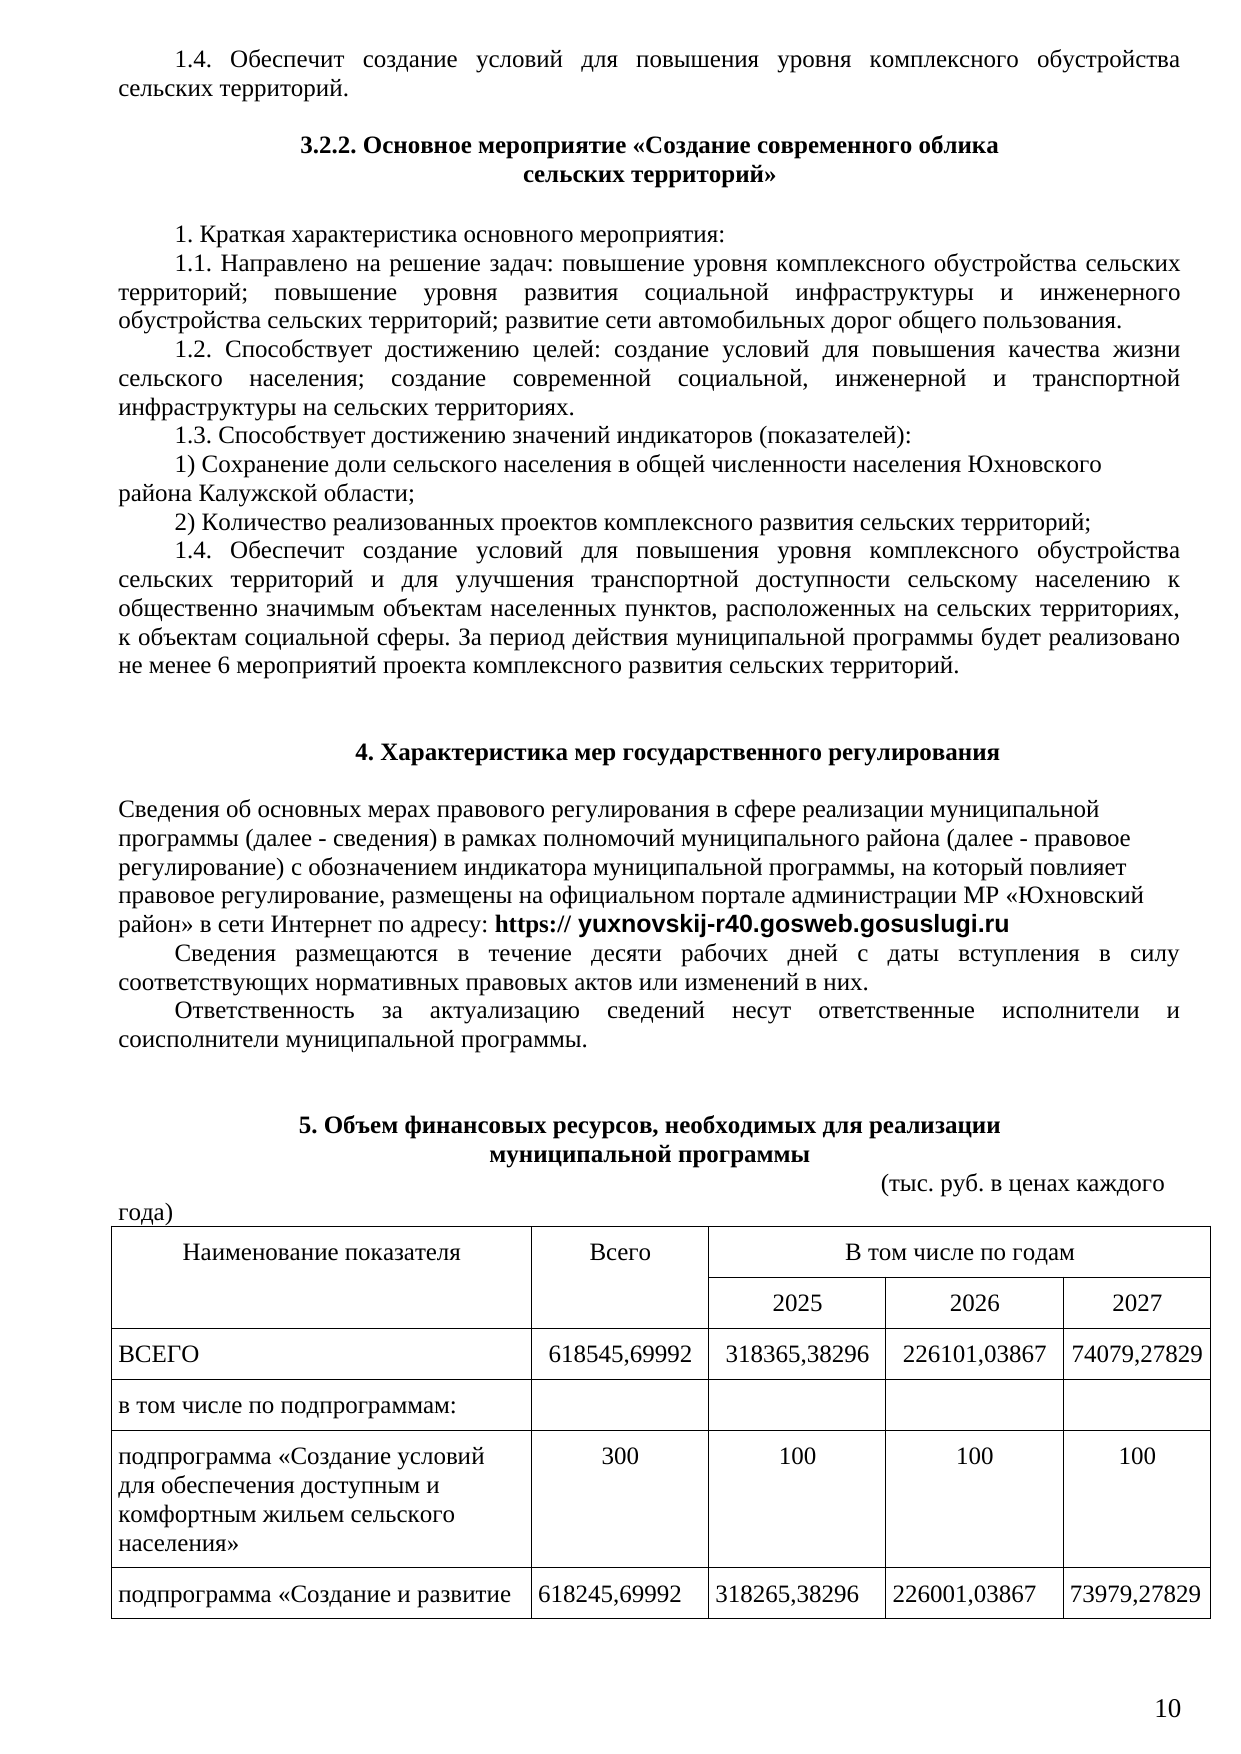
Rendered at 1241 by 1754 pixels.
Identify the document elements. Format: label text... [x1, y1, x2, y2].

table_cell 300 [532, 1431, 708, 1567]
table_cell 100 [1064, 1431, 1210, 1567]
table_cell 100 [886, 1431, 1063, 1567]
text Ответственность за актуализацию сведений несут ответственные исполнители и соисполнители муниципальной программы. [118, 996, 1181, 1053]
table_cell 100 [709, 1431, 885, 1567]
text 1. Краткая характеристика основного мероприятия: [118, 219, 1181, 248]
table_cell 73979,27829 [1064, 1568, 1210, 1618]
title муниципальной программы [118, 1139, 1181, 1168]
table_header Наименование показателя [112, 1227, 531, 1328]
title 5. Объем финансовых ресурсов, необходимых для реализации [118, 1111, 1181, 1139]
text Сведения размещаются в течение десяти рабочих дней с даты вступления в силу соответствующих нормативных правовых актов или изменений в них. [118, 938, 1181, 996]
table_cell подпрограмма «Создание условий для обеспечения доступным и комфортным жильем сельского населения» [112, 1431, 531, 1567]
table_header В том числе по годам [709, 1227, 1210, 1277]
text 2) Количество реализованных проектов комплексного развития сельских территорий; [118, 507, 1181, 536]
table_cell [886, 1380, 1063, 1430]
table_cell ВСЕГО [112, 1329, 531, 1379]
table_cell 2026 [886, 1278, 1063, 1328]
table_cell 318265,38296 [709, 1568, 885, 1618]
text (тыс. руб. в ценах каждого года) [118, 1168, 1181, 1226]
table_cell 226101,03867 [886, 1329, 1063, 1379]
table_cell [1064, 1380, 1210, 1430]
title 3.2.2. Основное мероприятие «Создание современного облика [118, 131, 1181, 159]
table_cell 74079,27829 [1064, 1329, 1210, 1379]
table_cell 318365,38296 [709, 1329, 885, 1379]
text 1.3. Способствует достижению значений индикаторов (показателей): [118, 421, 1181, 449]
text 1.4. Обеспечит создание условий для повышения уровня комплексного обустройства сельских территорий. [118, 44, 1181, 102]
table_cell [709, 1380, 885, 1430]
table_cell в том числе по подпрограммам: [112, 1380, 531, 1430]
table_cell 226001,03867 [886, 1568, 1063, 1618]
table_cell [532, 1380, 708, 1430]
title сельских территорий» [118, 159, 1181, 188]
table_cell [112, 1568, 531, 1618]
table_cell 618545,69992 [532, 1329, 708, 1379]
table_header Всего [532, 1227, 708, 1328]
table_cell 2027 [1064, 1278, 1210, 1328]
text Сведения об основных мерах правового регулирования в сфере реализации муниципальной программы (далее - сведения) в рамках полномочий муниципального района (далее - правовое регулирование) с обозначением индикатора муниципальной программы, на который повлияет правовое регулирование, размещены на официальном портале администрации МР «Юхновский район» в сети Интернет по адресу: https:// yuxnovskij-r40.gosweb.gosuslugi.ru [118, 794, 1181, 938]
title 4. Характеристика мер государственного регулирования [118, 737, 1181, 766]
table_cell 618245,69992 [532, 1568, 708, 1618]
table_cell 2025 [709, 1278, 885, 1328]
text 1.1. Направлено на решение задач: повышение уровня комплексного обустройства сельских территорий; повышение уровня развития социальной инфраструктуры и инженерного обустройства сельских территорий; развитие сети автомобильных дорог общего пользования. [118, 248, 1181, 334]
text 1.4. Обеспечит создание условий для повышения уровня комплексного обустройства сельских территорий и для улучшения транспортной доступности сельскому населению к общественно значимым объектам населенных пунктов, расположенных на сельских территориях, к объектам социальной сферы. За период действия муниципальной программы будет реализовано не менее 6 мероприятий проекта комплексного развития сельских территорий. [118, 536, 1181, 679]
text 1) Сохранение доли сельского населения в общей численности населения Юхновского района Калужской области; [118, 449, 1181, 507]
